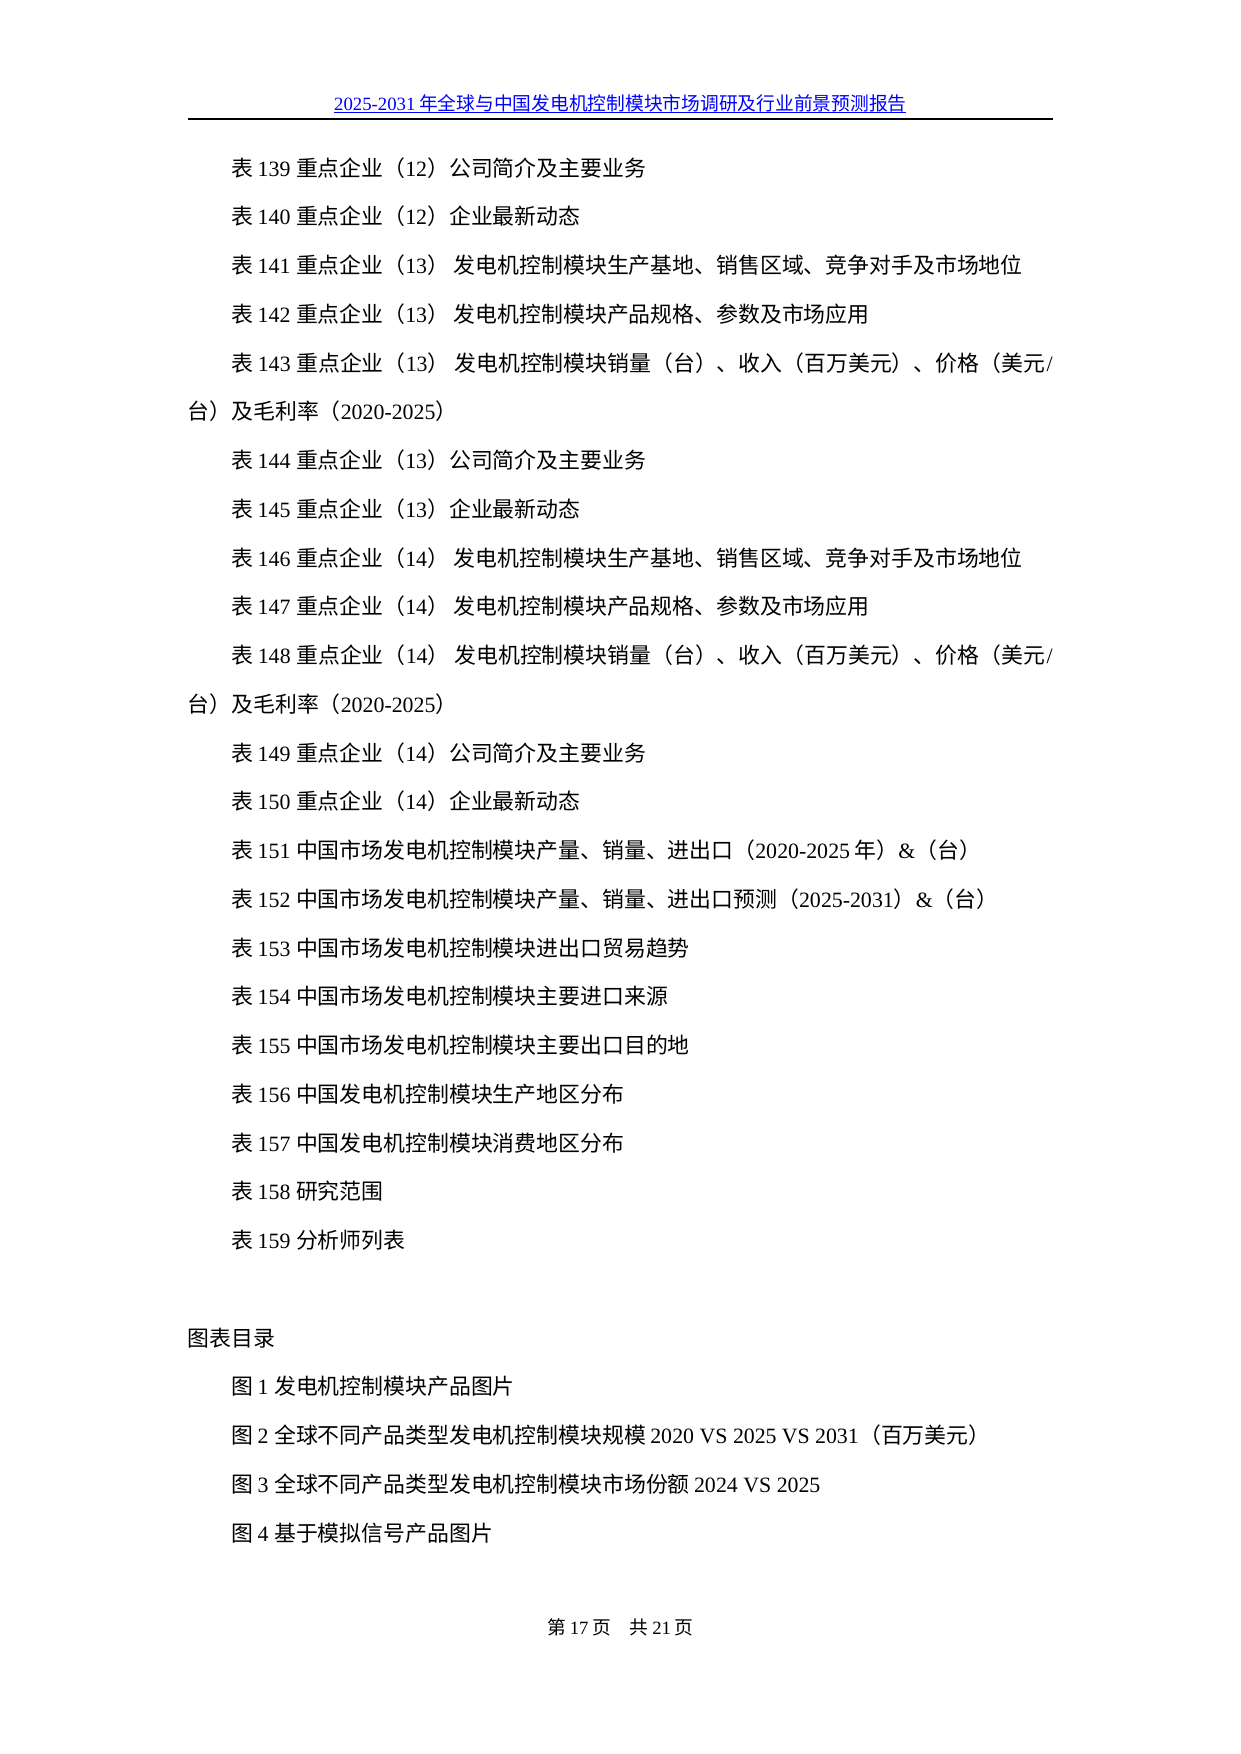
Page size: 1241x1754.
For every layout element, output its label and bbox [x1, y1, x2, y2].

text [187, 150, 1053, 1548]
